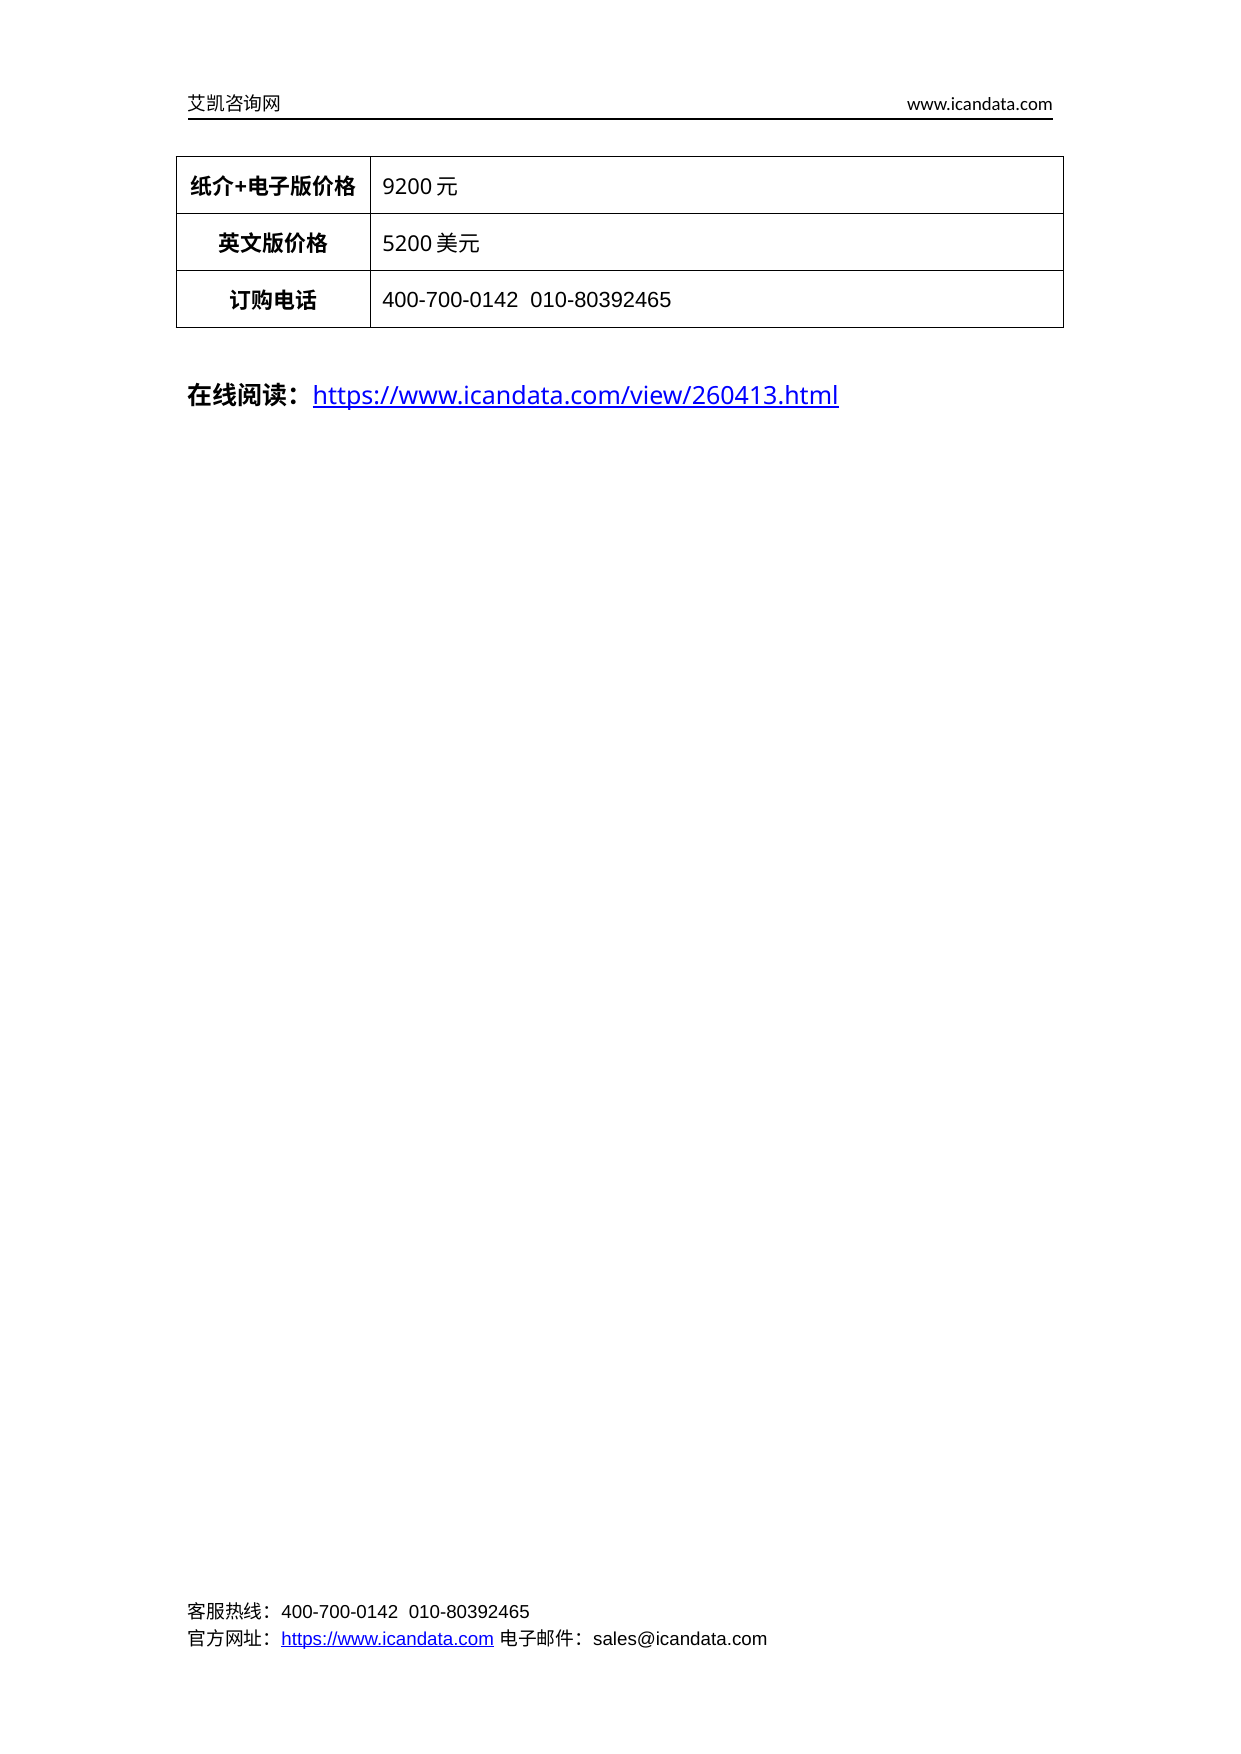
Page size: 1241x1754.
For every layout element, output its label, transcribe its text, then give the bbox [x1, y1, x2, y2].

table_cell 400-700-0142 010-80392465 [371, 271, 1063, 327]
table_cell 纸介+电子版价格 [177, 157, 370, 213]
table_cell 9200元 [371, 157, 1063, 213]
table_cell 5200美元 [371, 214, 1063, 270]
table_cell 订购电话 [177, 271, 370, 327]
table_cell 英文版价格 [177, 214, 370, 270]
text 在线阅读：https://www.icandata.com/view/260413.html [187, 361, 1053, 426]
